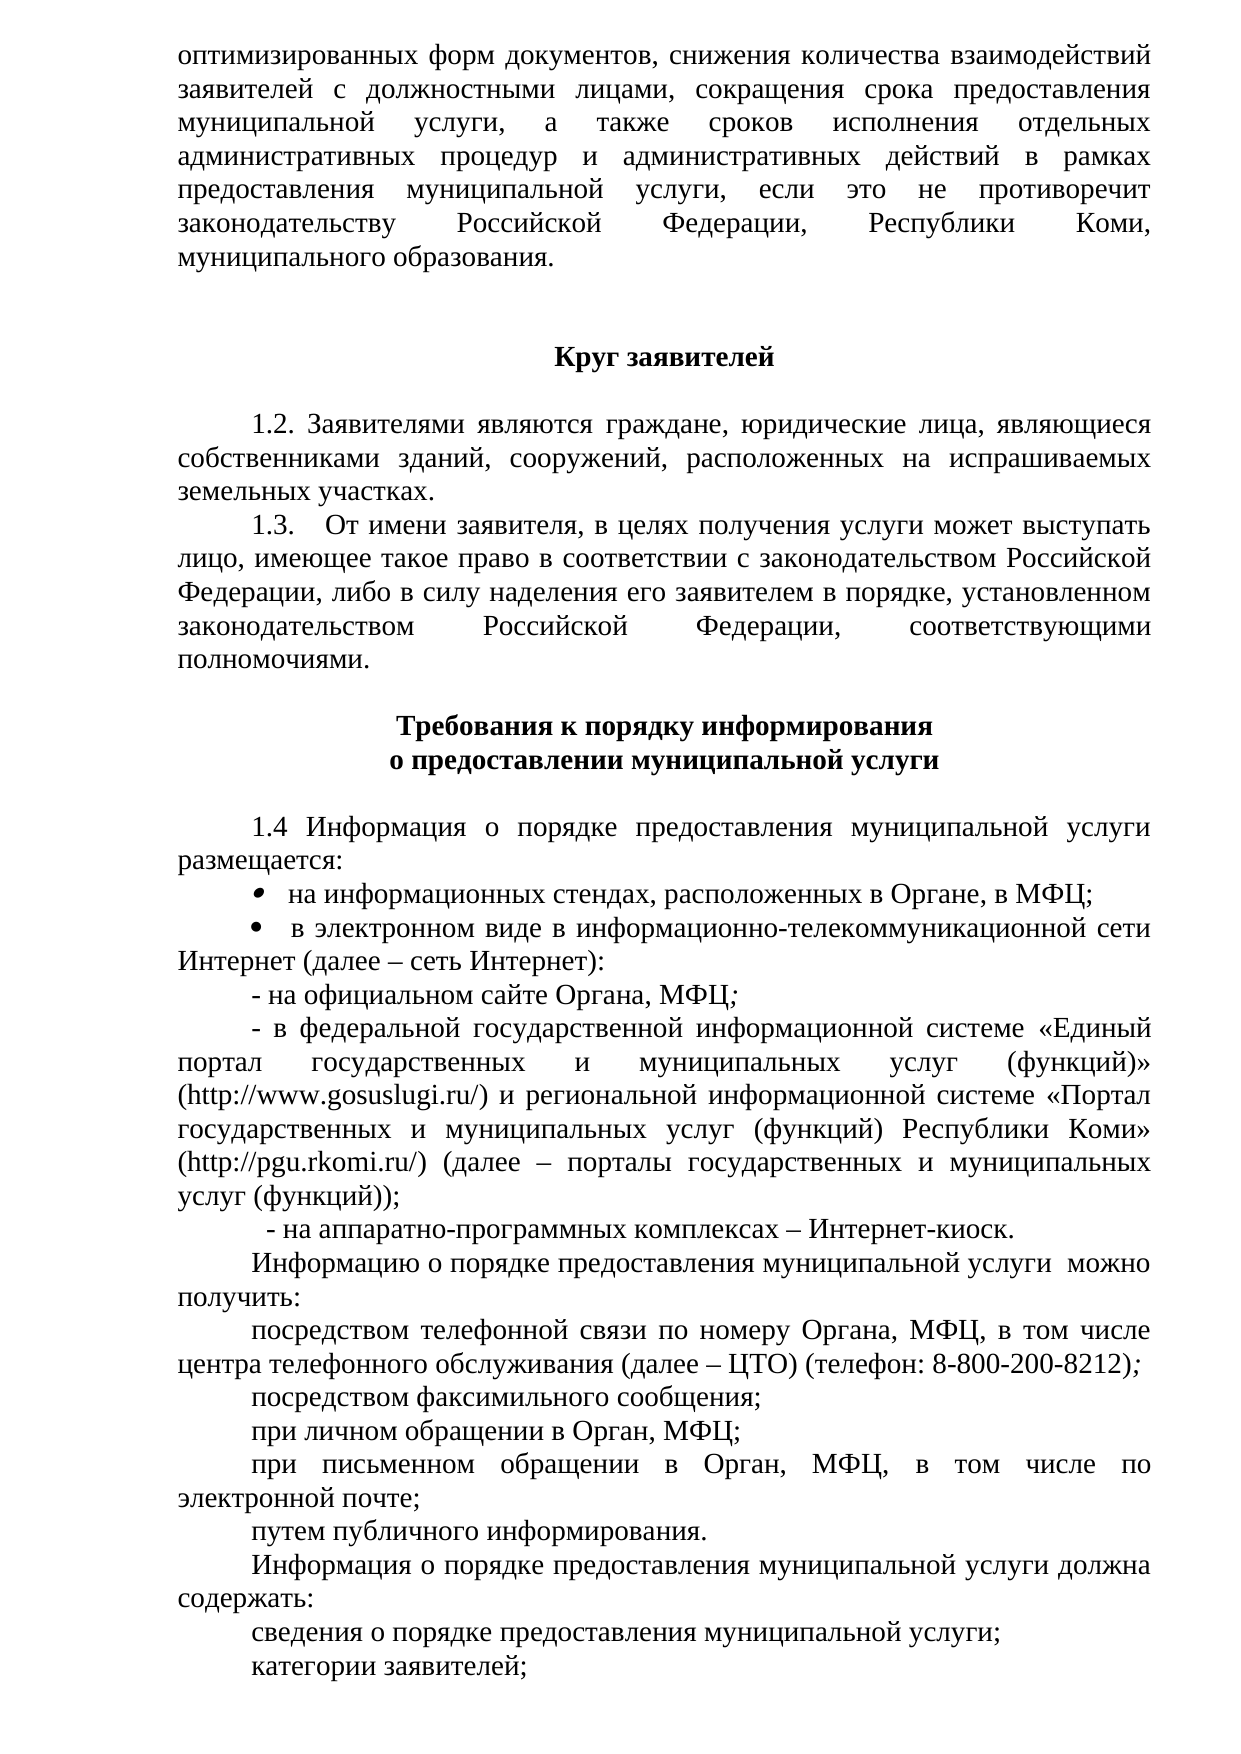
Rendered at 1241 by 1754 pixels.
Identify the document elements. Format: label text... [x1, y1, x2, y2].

text Требования к порядку информирования [177, 708, 1152, 742]
text - на аппаратно-программных комплексах – Интернет-киоск. [266, 1212, 1152, 1245]
text при личном обращении в Орган, МФЦ; [177, 1413, 1152, 1446]
text 1.2. Заявителями являются граждане, юридические лица, являющиеся собственниками зданий, сооружений, расположенных на испрашиваемых земельных участках. [177, 406, 1152, 507]
text - на официальном сайте Органа, МФЦ; [177, 977, 1152, 1010]
text посредством факсимильного сообщения; [177, 1379, 1152, 1413]
text Информацию о порядке предоставления муниципальной услуги можно получить: [177, 1245, 1152, 1312]
text 1.3. От имени заявителя, в целях получения услуги может выступать лицо, имеющее такое право в соответствии с законодательством Российской Федерации, либо в силу наделения его заявителем в порядке, установленном законодательством Российской Федерации, соответствующими полномочиями. [177, 507, 1152, 675]
text при письменном обращении в Орган, МФЦ, в том числе по электронной почте; [177, 1446, 1152, 1513]
text Информация о порядке предоставления муниципальной услуги должна содержать: [177, 1547, 1152, 1614]
list на информационных стендах, расположенных в Органе, в МФЦ; [177, 876, 1152, 910]
text Круг заявителей [177, 339, 1152, 373]
text 1.4 Информация о порядке предоставления муниципальной услуги размещается: [177, 809, 1152, 876]
text о предоставлении муниципальной услуги [177, 742, 1152, 775]
text посредством телефонной связи по номеру Органа, МФЦ, в том числе центра телефонного обслуживания (далее – ЦТО) (телефон: 8-800-200-8212); [177, 1312, 1152, 1379]
text - в федеральной государственной информационной системе «Единый портал государственных и муниципальных услуг (функций)» (http://www.gosuslugi.ru/) и региональной информационной системе «Портал государственных и муниципальных услуг (функций) Республики Коми» (http://pgu.rkomi.ru/) (далее – порталы государственных и муниципальных услуг (функций)); [177, 1010, 1152, 1212]
text категории заявителей; [177, 1648, 1152, 1681]
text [177, 37, 1152, 272]
list в электронном виде в информационно-телекоммуникационной сети Интернет (далее – сеть Интернет): [177, 910, 1152, 977]
text путем публичного информирования. [177, 1513, 1152, 1547]
text сведения о порядке предоставления муниципальной услуги; [177, 1614, 1152, 1648]
